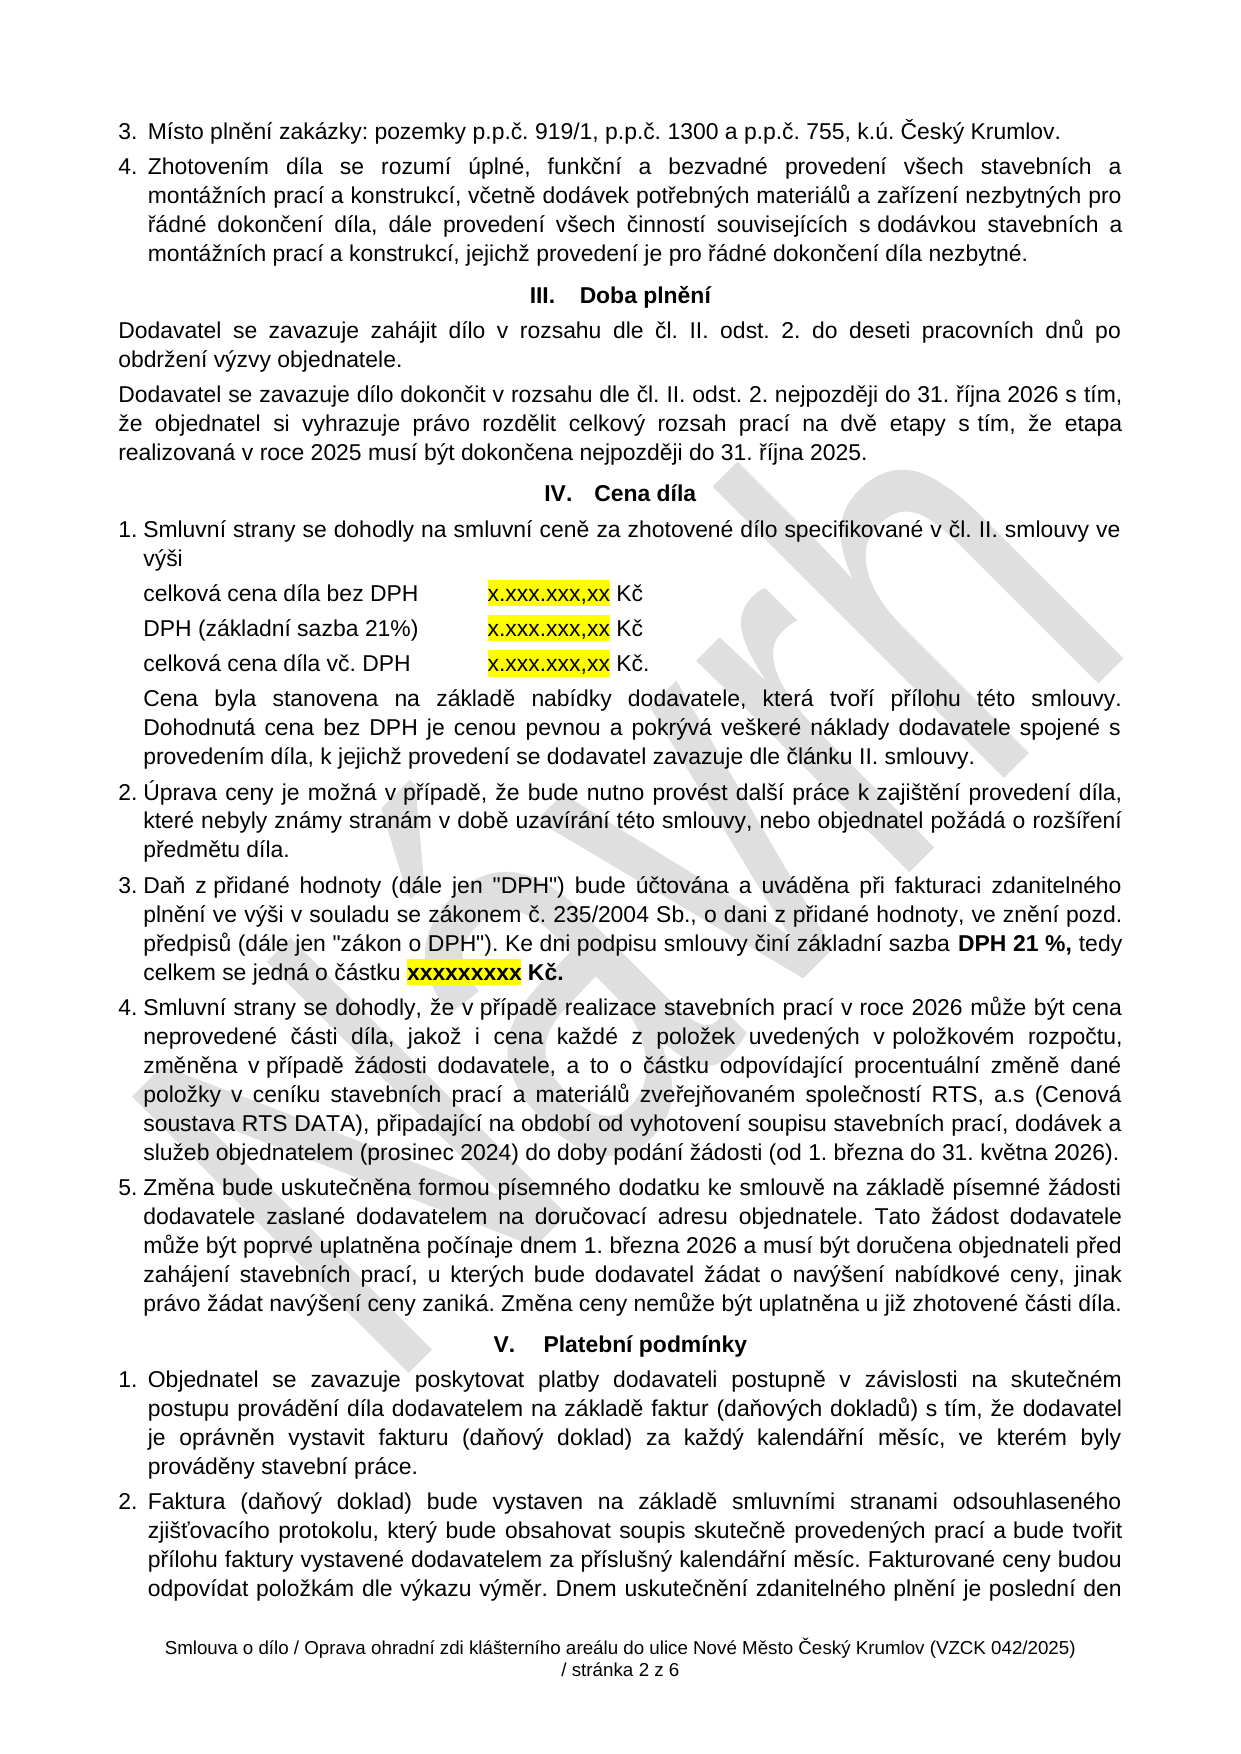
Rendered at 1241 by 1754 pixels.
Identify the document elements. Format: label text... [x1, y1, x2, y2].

text celková cena díla bez DPH x.xxx.xxx,xx Kč [143, 580, 488, 606]
list Daň z přidané hodnoty (dále jen "DPH") bude účtována a uváděna při fakturaci zdanitelného plnění ve výši v souladu se zákonem č. 235/2004 Sb., o dani z přidané hodnoty, ve znění pozd. předpisů (dále jen "zákon o DPH"). Ke dni podpisu smlouvy činí základní sazba DPH 21 %, tedy celkem se jedná o částku xxxxxxxxx Kč. [118, 872, 1122, 985]
text celková cena díla vč. DPH x.xxx.xxx,xx Kč. [610, 650, 1122, 677]
list Cena díla [118, 480, 1122, 507]
text Cena byla stanovena na základě nabídky dodavatele, která tvoří přílohu této smlouvy. Dohodnutá cena bez DPH je cenou pevnou a pokrývá veškeré náklady dodavatele spojené s provedením díla, k jejichž provedení se dodavatel zavazuje dle článku II. smlouvy. [143, 685, 1122, 770]
list Platební podmínky [118, 1331, 1122, 1357]
text DPH (základní sazba 21%) x.xxx.xxx,xx Kč [143, 615, 488, 641]
text DPH (základní sazba 21%) x.xxx.xxx,xx Kč [610, 615, 1122, 641]
list Smluvní strany se dohodly na smluvní ceně za zhotovené dílo specifikované v čl. II. smlouvy ve výši [118, 516, 1122, 571]
list Zhotovením díla se rozumí úplné, funkční a bezvadné provedení všech stavebních a montážních prací a konstrukcí, včetně dodávek potřebných materiálů a zařízení nezbytných pro řádné dokončení díla, dále provedení všech činností souvisejících s dodávkou stavebních a montážních prací a konstrukcí, jejichž provedení je pro řádné dokončení díla nezbytné. [118, 153, 1122, 267]
list Místo plnění zakázky: pozemky p.p.č. 919/1, p.p.č. 1300 a p.p.č. 755, k.ú. Český Krumlov. [118, 118, 1122, 144]
list Úprava ceny je možná v případě, že bude nutno provést další práce k zajištění provedení díla, které nebyly známy stranám v době uzavírání této smlouvy, nebo objednatel požádá o rozšíření předmětu díla. [118, 778, 1122, 863]
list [118, 1488, 1122, 1602]
text celková cena díla bez DPH x.xxx.xxx,xx Kč [610, 580, 1122, 606]
text celková cena díla vč. DPH x.xxx.xxx,xx Kč. [143, 650, 488, 677]
text Dodavatel se zavazuje dílo dokončit v rozsahu dle čl. II. odst. 2. nejpozději do 31. října 2026 s tím, že objednatel si vyhrazuje právo rozdělit celkový rozsah prací na dvě etapy s tím, že etapa realizovaná v roce 2025 musí být dokončena nejpozději do 31. října 2025. [118, 381, 1122, 465]
list Objednatel se zavazuje poskytovat platby dodavateli postupně v závislosti na skutečném postupu provádění díla dodavatelem na základě faktur (daňových dokladů) s tím, že dodavatel je oprávněn vystavit fakturu (daňový doklad) za každý kalendářní měsíc, ve kterém byly prováděny stavební práce. [118, 1366, 1122, 1479]
list Změna bude uskutečněna formou písemného dodatku ke smlouvě na základě písemné žádosti dodavatele zaslané dodavatelem na doručovací adresu objednatele. Tato žádost dodavatele může být poprvé uplatněna počínaje dnem 1. března 2026 a musí být doručena objednateli před zahájení stavebních prací, u kterých bude dodavatel žádat o navýšení nabídkové ceny, jinak právo žádat navýšení ceny zaniká. Změna ceny nemůže být uplatněna u již zhotovené části díla. [118, 1174, 1122, 1316]
list Doba plnění [118, 282, 1122, 308]
list Smluvní strany se dohodly, že v případě realizace stavebních prací v roce 2026 může být cena neprovedené části díla, jakož i cena každé z položek uvedených v položkovém rozpočtu, změněna v případě žádosti dodavatele, a to o částku odpovídající procentuální změně dané položky v ceníku stavebních prací a materiálů zveřejňovaném společností RTS, a.s (Cenová soustava RTS DATA), připadající na období od vyhotovení soupisu stavebních prací, dodávek a služeb objednatelem (prosinec 2024) do doby podání žádosti (od 1. března do 31. května 2026). [118, 994, 1122, 1165]
text Dodavatel se zavazuje zahájit dílo v rozsahu dle čl. II. odst. 2. do deseti pracovních dnů po obdržení výzvy objednatele. [118, 317, 1122, 372]
